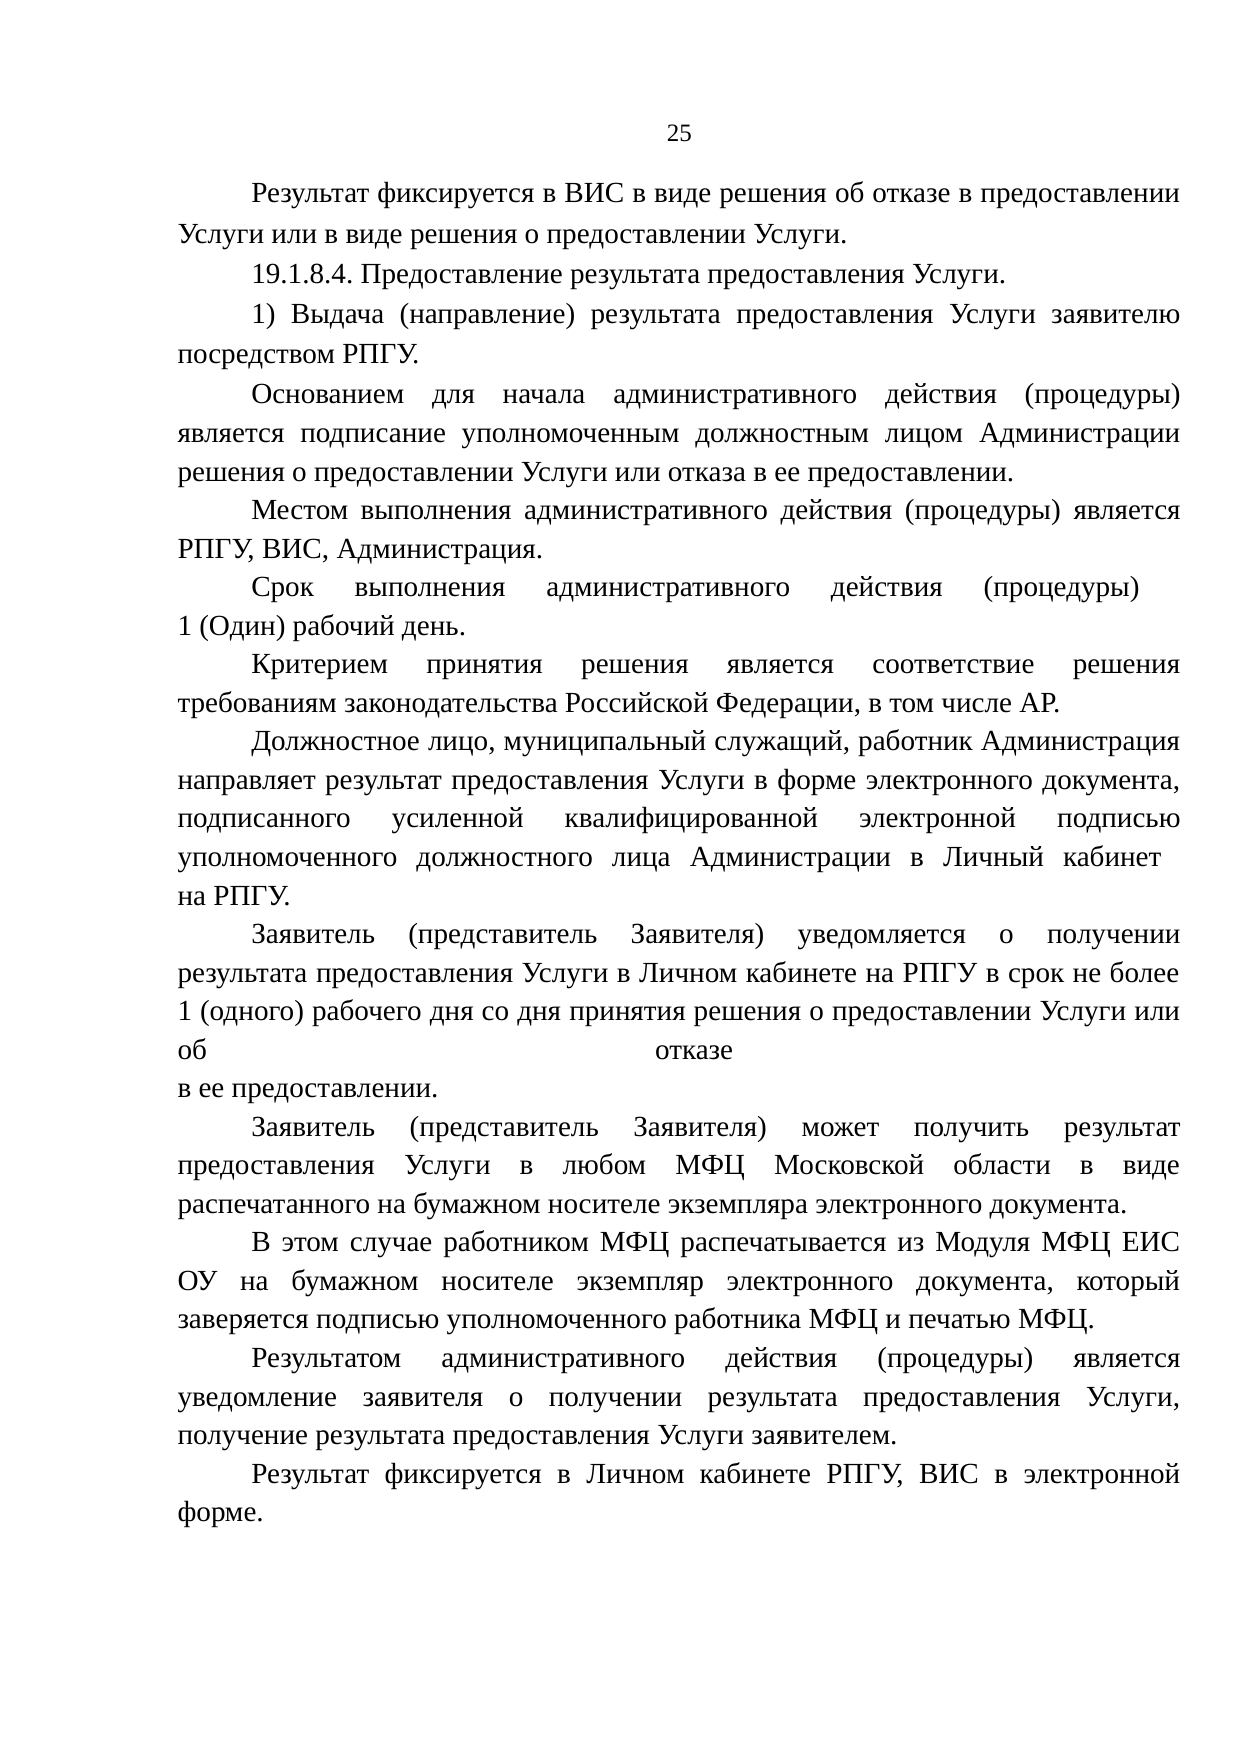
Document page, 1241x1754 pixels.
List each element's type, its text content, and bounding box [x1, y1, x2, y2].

text Критерием принятия решения является соответствие решения требованиям законодательства Российской Федерации, в том числе АР. [177, 646, 1181, 718]
text Заявитель (представитель Заявителя) может получить результат предоставления Услуги в любом МФЦ Московской области в виде распечатанного на бумажном носителе экземпляра электронного документа. [177, 1109, 1181, 1219]
text 19.1.8.4. Предоставление результата предоставления Услуги. [177, 256, 1181, 289]
text Результатом административного действия (процедуры) является уведомление заявителя о получении результата предоставления Услуги, получение результата предоставления Услуги заявителем. [177, 1340, 1181, 1451]
text 1) Выдача (направление) результата предоставления Услуги заявителю посредством РПГУ. [177, 296, 1181, 370]
text Местом выполнения административного действия (процедуры) является РПГУ, ВИС, Администрация. [177, 492, 1181, 564]
text Срок выполнения административного действия (процедуры) 1 (Один) рабочий день. [177, 569, 1181, 641]
text В этом случае работником МФЦ распечатывается из Модуля МФЦ ЕИС ОУ на бумажном носителе экземпляр электронного документа, который заверяется подписью уполномоченного работника МФЦ и печатью МФЦ. [177, 1224, 1181, 1335]
text Результат фиксируется в ВИС в виде решения об отказе в предоставлении Услуги или в виде решения о предоставлении Услуги. [177, 176, 1181, 249]
text Результат фиксируется в Личном кабинете РПГУ, ВИС в электронной форме. [177, 1456, 1181, 1528]
text Заявитель (представитель Заявителя) уведомляется о получении результата предоставления Услуги в Личном кабинете на РПГУ в срок не более 1 (одного) рабочего дня со дня принятия решения о предоставлении Услуги или об отказе в ее предоставлении. [177, 916, 1181, 1104]
text Должностное лицо, муниципальный служащий, работник Администрация направляет результат предоставления Услуги в форме электронного документа, подписанного усиленной квалифицированной электронной подписью уполномоченного должностного лица Администрации в Личный кабинет на РПГУ. [177, 723, 1181, 911]
text Основанием для начала административного действия (процедуры) является подписание уполномоченным должностным лицом Администрации решения о предоставлении Услуги или отказа в ее предоставлении. [177, 377, 1181, 487]
